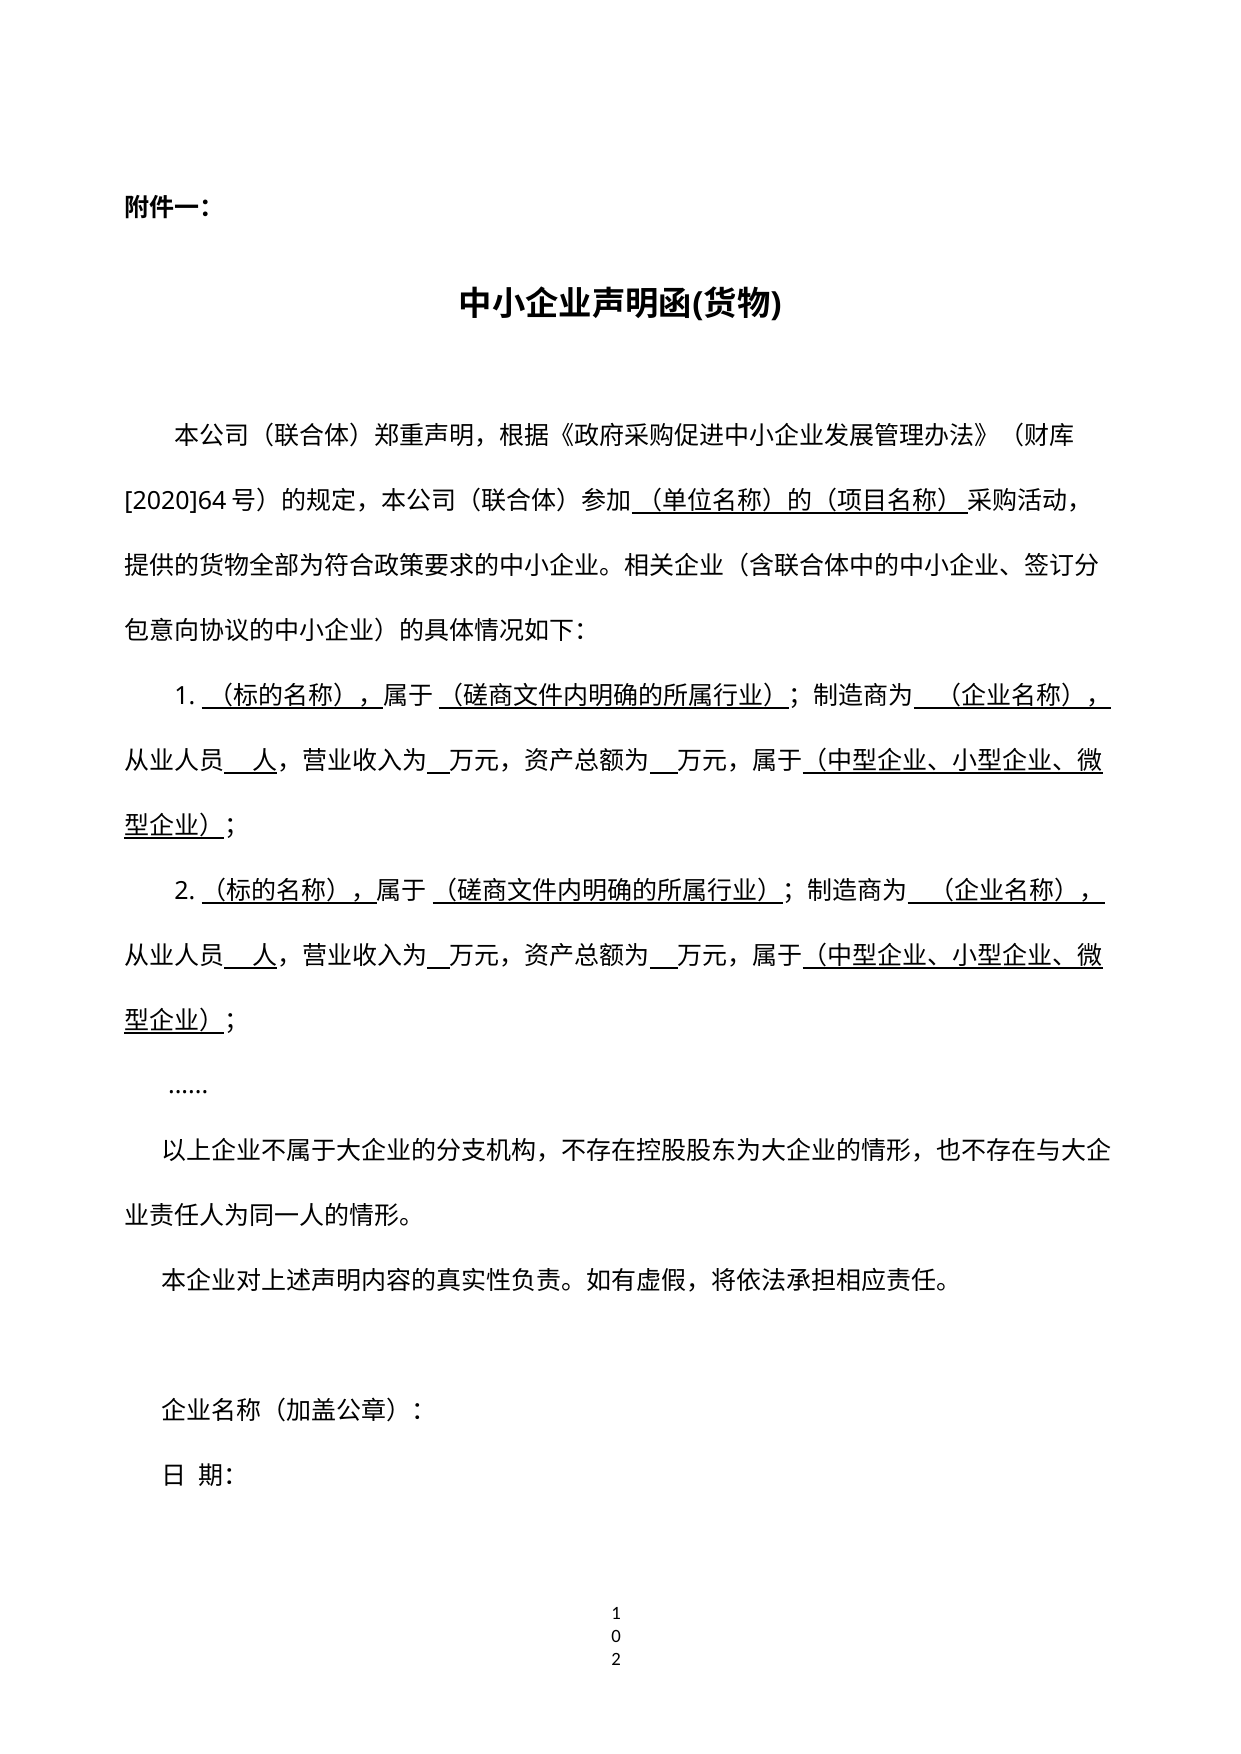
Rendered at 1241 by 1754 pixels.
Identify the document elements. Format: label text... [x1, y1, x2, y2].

text 日 期： [124, 1441, 1116, 1506]
text 附件一： [124, 173, 1116, 238]
text ...... [168, 1051, 1116, 1116]
text 以上企业不属于大企业的分支机构，不存在控股股东为大企业的情形，也不存在与大企业责任人为同一人的情形。 [124, 1116, 1116, 1246]
list （标的名称），属于 （磋商文件内明确的所属行业）；制造商为 （企业名称），从业人员 人，营业收入为 万元，资产总额为 万元，属于（中型企业、小型企业、微型企业）； [124, 856, 1116, 1051]
text 企业名称（加盖公章）： [124, 1376, 1116, 1441]
text 本企业对上述声明内容的真实性负责。如有虚假，将依法承担相应责任。 [124, 1246, 1116, 1311]
list （标的名称），属于 （磋商文件内明确的所属行业）；制造商为 （企业名称），从业人员 人，营业收入为 万元，资产总额为 万元，属于（中型企业、小型企业、微型企业）； [124, 661, 1116, 856]
text 本公司（联合体）郑重声明，根据《政府采购促进中小企业发展管理办法》（财库[2020]64号）的规定，本公司（联合体）参加 （单位名称）的（项目名称） 采购活动，提供的货物全部为符合政策要求的中小企业。相关企业（含联合体中的中小企业、签订分包意向协议的中小企业）的具体情况如下： [124, 401, 1116, 661]
subtitle 中小企业声明函(货物) [124, 269, 1116, 334]
